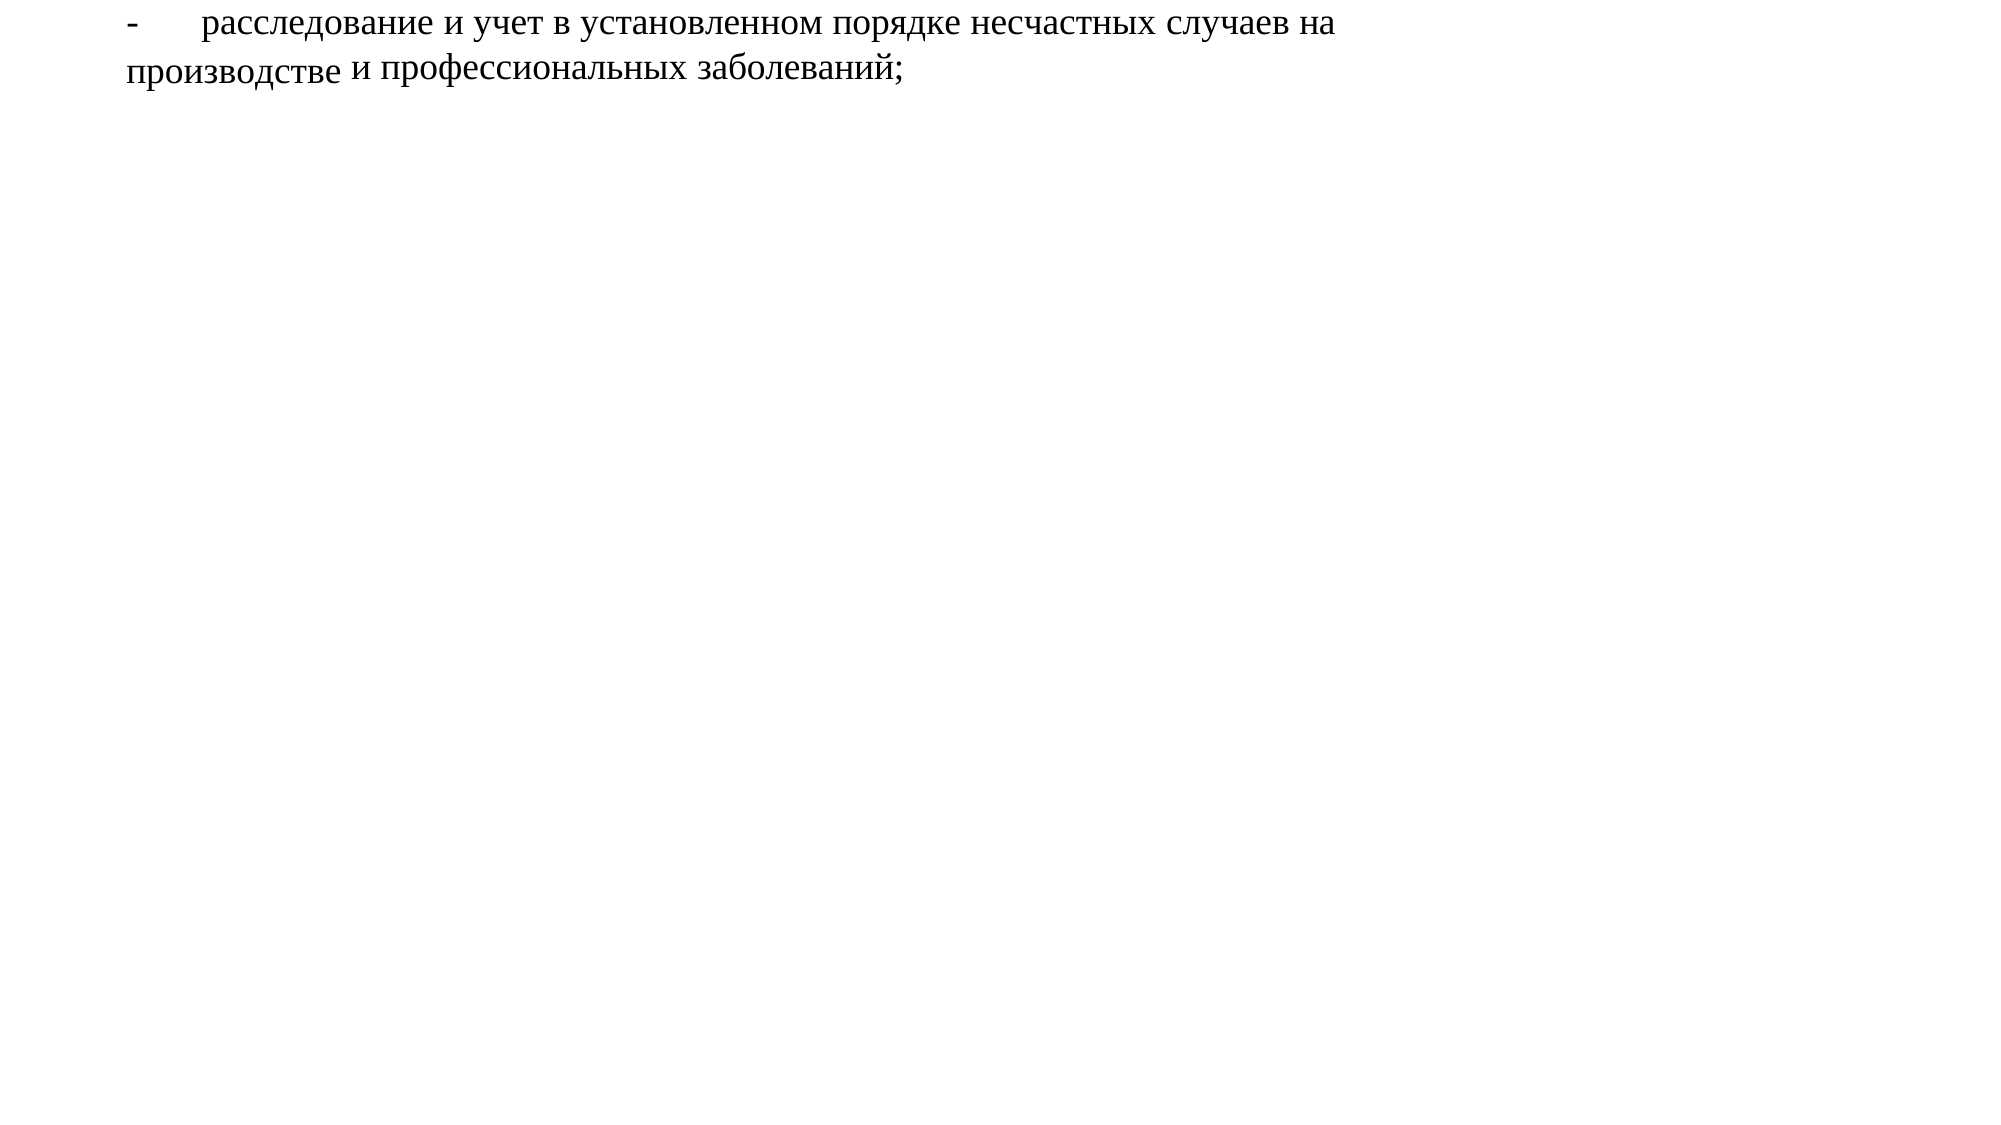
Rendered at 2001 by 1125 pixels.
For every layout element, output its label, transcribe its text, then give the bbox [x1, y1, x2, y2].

list расследование и учет в установленном порядке несчастных случаев на [126, 0, 2000, 43]
text производстве и профессиональных заболеваний; [126, 45, 2000, 92]
